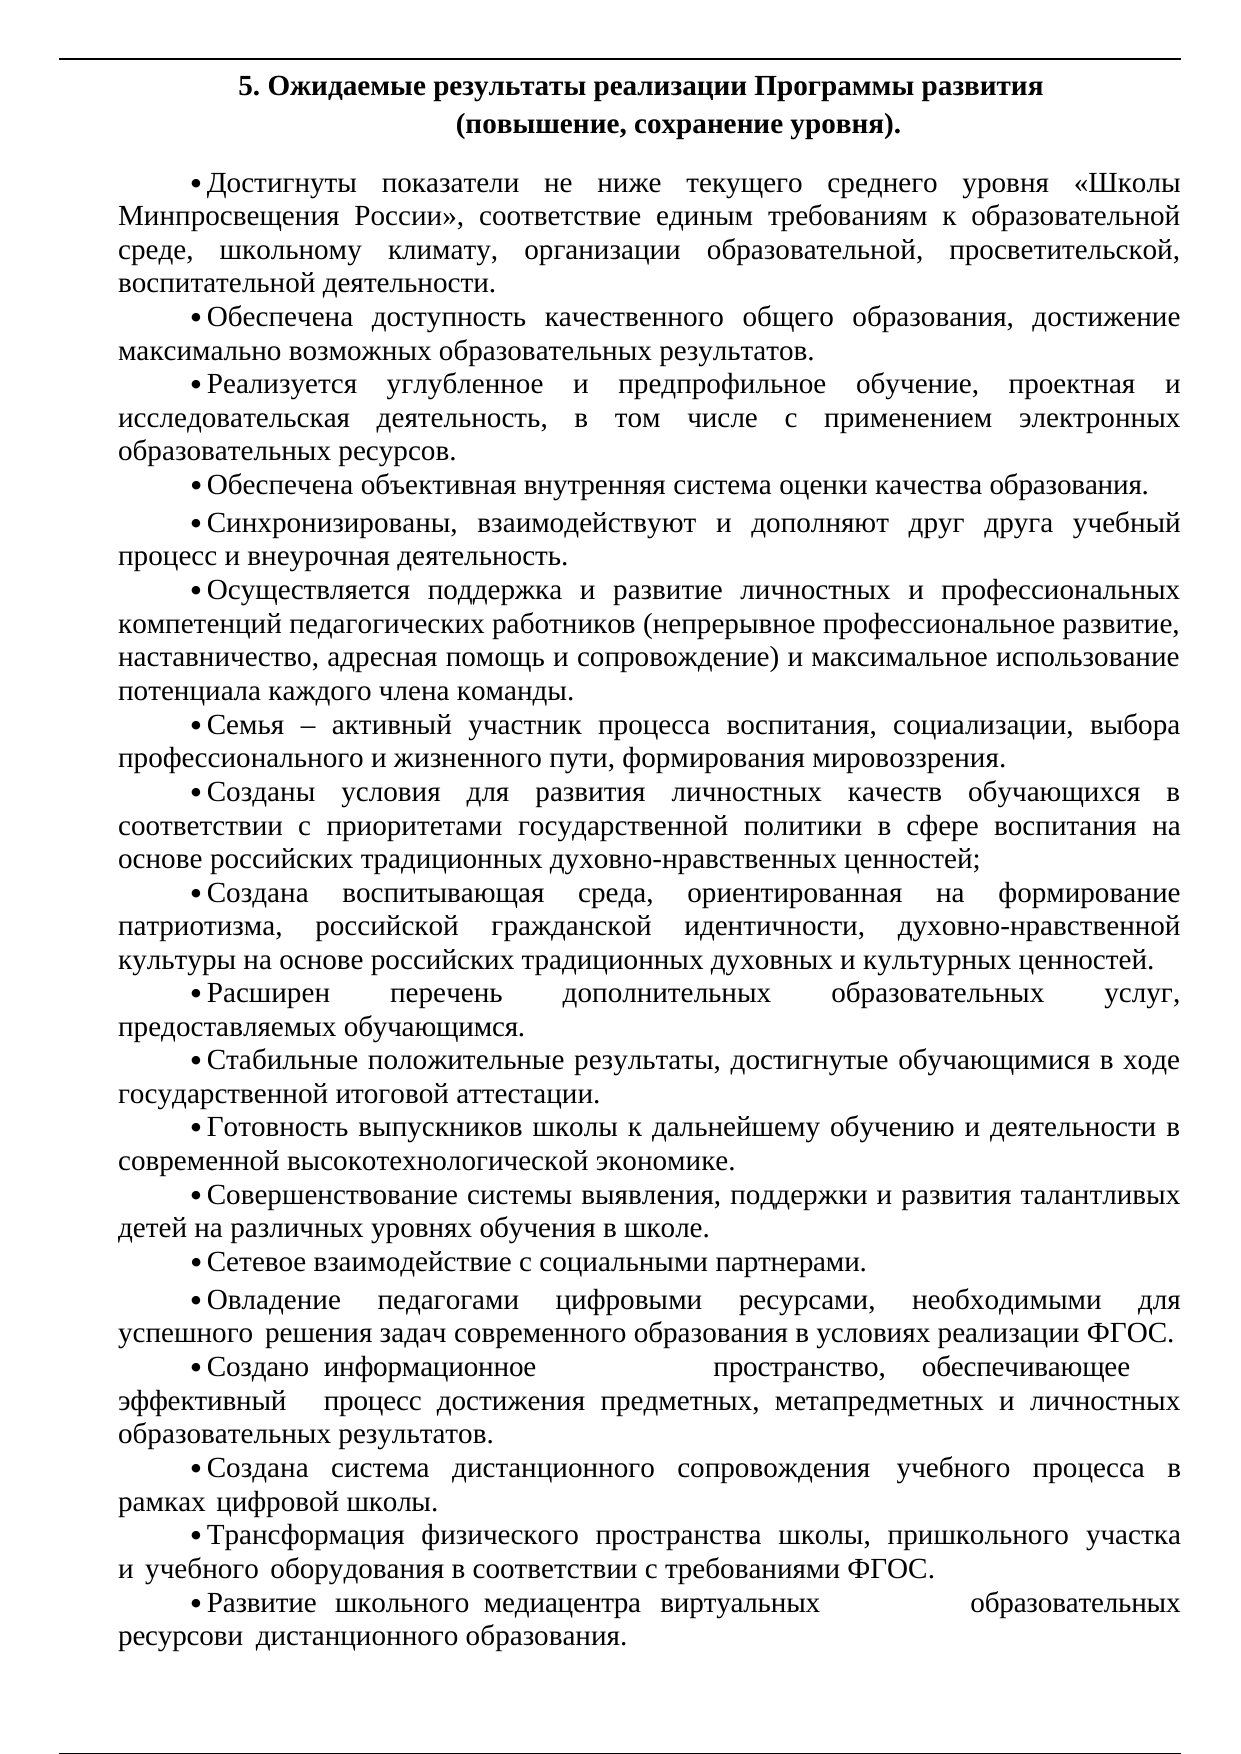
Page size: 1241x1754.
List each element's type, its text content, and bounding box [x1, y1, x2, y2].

list Осуществляется поддержка и развитие личностных и профессиональных компетенций педагогических работников (непрерывное профессиональное развитие, наставничество, адресная помощь и сопровождение) и максимальное использование потенциала каждого члена команды. [118, 572, 1181, 706]
list Созданы условия для развития личностных качеств обучающихся в соответствии с приоритетами государственной политики в сфере воспитания на основе российских традиционных духовно-нравственных ценностей; [118, 774, 1181, 875]
list Расширен перечень дополнительных образовательных услуг, предоставляемых обучающимся. [118, 975, 1181, 1042]
list Семья – активный участник процесса воспитания, социализации, выбора профессионального и жизненного пути, формирования мировоззрения. [118, 707, 1182, 774]
list Создана система дистанционного сопровождения учебного процесса в рамках цифровой школы. [118, 1450, 1181, 1517]
list Готовность выпускников школы к дальнейшему обучению и деятельности в современной высокотехнологической экономике. [118, 1109, 1181, 1177]
list (повышение, сохранение уровня). [152, 106, 1205, 140]
list Стабильные положительные результаты, достигнутые обучающимися в ходе государственной итоговой аттестации. [118, 1042, 1181, 1109]
list Создана воспитывающая среда, ориентированная на формирование патриотизма, российской гражданской идентичности, духовно-нравственной культуры на основе российских традиционных духовных и культурных ценностей. [118, 875, 1181, 975]
list Развитие школьного медиацентра виртуальных образовательных ресурсови дистанционного образования. [118, 1585, 1181, 1652]
list Сетевое взаимодействие с социальными партнерами. [192, 1244, 1205, 1278]
list Обеспечена объективная внутренняя система оценки качества образования. [192, 467, 1205, 501]
list Синхронизированы, взаимодействуют и дополняют друг друга учебный процесс и внеурочная деятельность. [118, 505, 1181, 572]
list Овладение педагогами цифровыми ресурсами, необходимыми для успешного решения задач современного образования в условиях реализации ФГОС. [118, 1282, 1181, 1349]
list Ожидаемые результаты реализации Программы развития [77, 68, 1205, 101]
list Трансформация физического пространства школы, пришкольного участка и учебного оборудования в соответствии с требованиями ФГОС. [118, 1517, 1181, 1584]
list Совершенствование системы выявления, поддержки и развития талантливых детей на различных уровнях обучения в школе. [118, 1177, 1181, 1244]
list Реализуется углубленное и предпрофильное обучение, проектная и исследовательская деятельность, в том числе с применением электронных образовательных ресурсов. [118, 366, 1181, 467]
list Достигнуты показатели не ниже текущего среднего уровня «Школы Минпросвещения России», соответствие единым требованиям к образовательной среде, школьному климату, организации образовательной, просветительской, воспитательной деятельности. [118, 165, 1181, 299]
list Создано информационное пространство, обеспечивающее эффективный процесс достижения предметных, метапредметных и личностных образовательных результатов. [118, 1349, 1181, 1450]
list Обеспечена доступность качественного общего образования, достижение максимально возможных образовательных результатов. [118, 299, 1181, 366]
